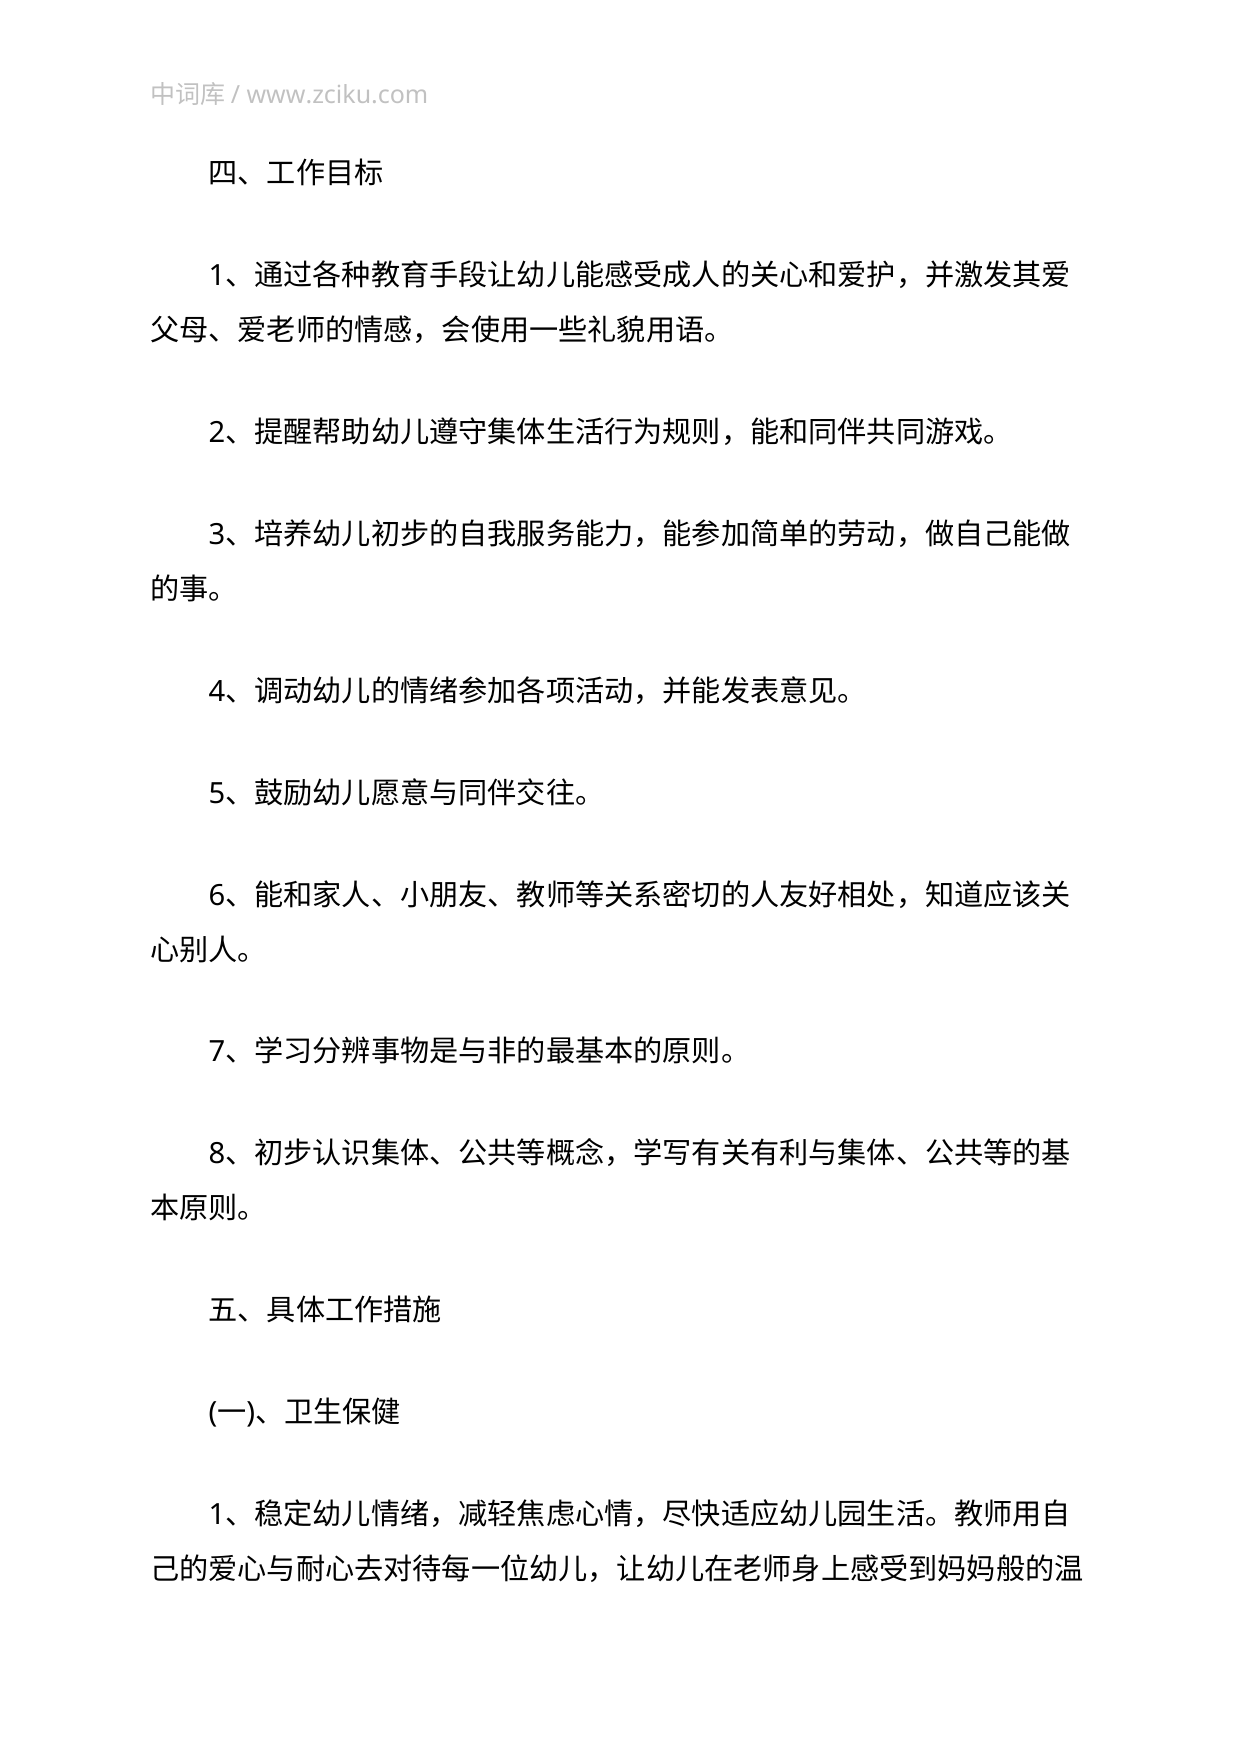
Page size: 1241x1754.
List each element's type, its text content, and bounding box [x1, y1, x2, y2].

text 3、培养幼儿初步的自我服务能力，能参加简单的劳动，做自己能做的事。 [150, 511, 1090, 608]
text (一)、卫生保健 [150, 1388, 1090, 1431]
text 1、通过各种教育手段让幼儿能感受成人的关心和爱护，并激发其爱父母、爱老师的情感，会使用一些礼貌用语。 [150, 252, 1090, 349]
text 四、工作目标 [150, 150, 1090, 192]
text 6、能和家人、小朋友、教师等关系密切的人友好相处，知道应该关心别人。 [150, 871, 1090, 968]
text 5、鼓励幼儿愿意与同伴交往。 [150, 769, 1090, 812]
text 8、初步认识集体、公共等概念，学写有关有利与集体、公共等的基本原则。 [150, 1130, 1090, 1227]
text 2、提醒帮助幼儿遵守集体生活行为规则，能和同伴共同游戏。 [150, 408, 1090, 451]
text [150, 1491, 1090, 1588]
text 7、学习分辨事物是与非的最基本的原则。 [150, 1028, 1090, 1070]
text 4、调动幼儿的情绪参加各项活动，并能发表意见。 [150, 667, 1090, 710]
text 五、具体工作措施 [150, 1287, 1090, 1329]
